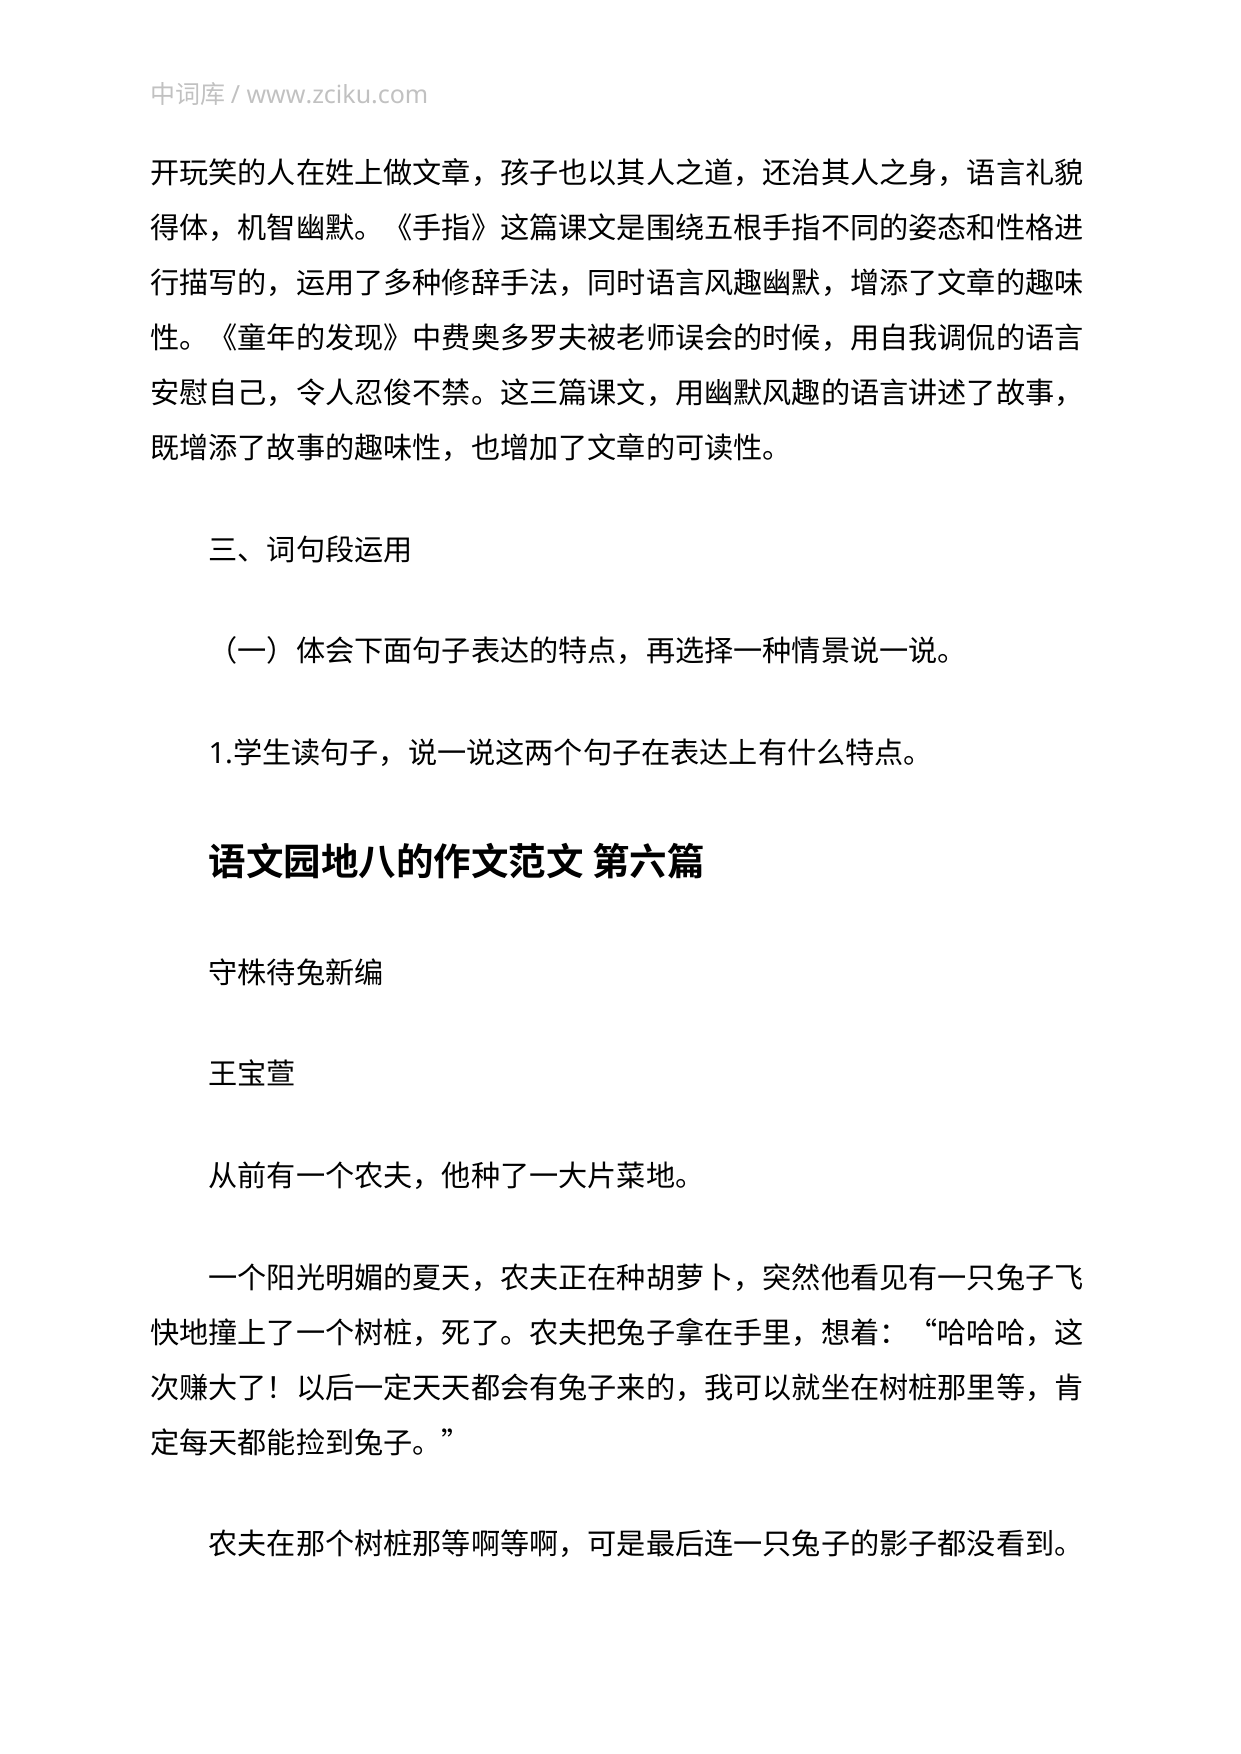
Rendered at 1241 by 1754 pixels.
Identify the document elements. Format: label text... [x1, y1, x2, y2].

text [150, 1521, 1090, 1563]
text 王宝萱 [150, 1051, 1090, 1093]
text （一）体会下面句子表达的特点，再选择一种情景说一说。 [150, 628, 1090, 670]
text 一个阳光明媚的夏天，农夫正在种胡萝卜，突然他看见有一只兔子飞快地撞上了一个树桩，死了。农夫把兔子拿在手里，想着：“哈哈哈，这次赚大了！以后一定天天都会有兔子来的，我可以就坐在树桩那里等，肯定每天都能捡到兔子。” [150, 1254, 1090, 1461]
text 语文园地八的作文范文 第六篇 [150, 832, 1090, 886]
text 从前有一个农夫，他种了一大片菜地。 [150, 1153, 1090, 1195]
text 守株待兔新编 [150, 949, 1090, 991]
text 三、词句段运用 [150, 526, 1090, 568]
text 1.学生读句子，说一说这两个句子在表达上有什么特点。 [150, 730, 1090, 772]
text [150, 150, 1090, 467]
